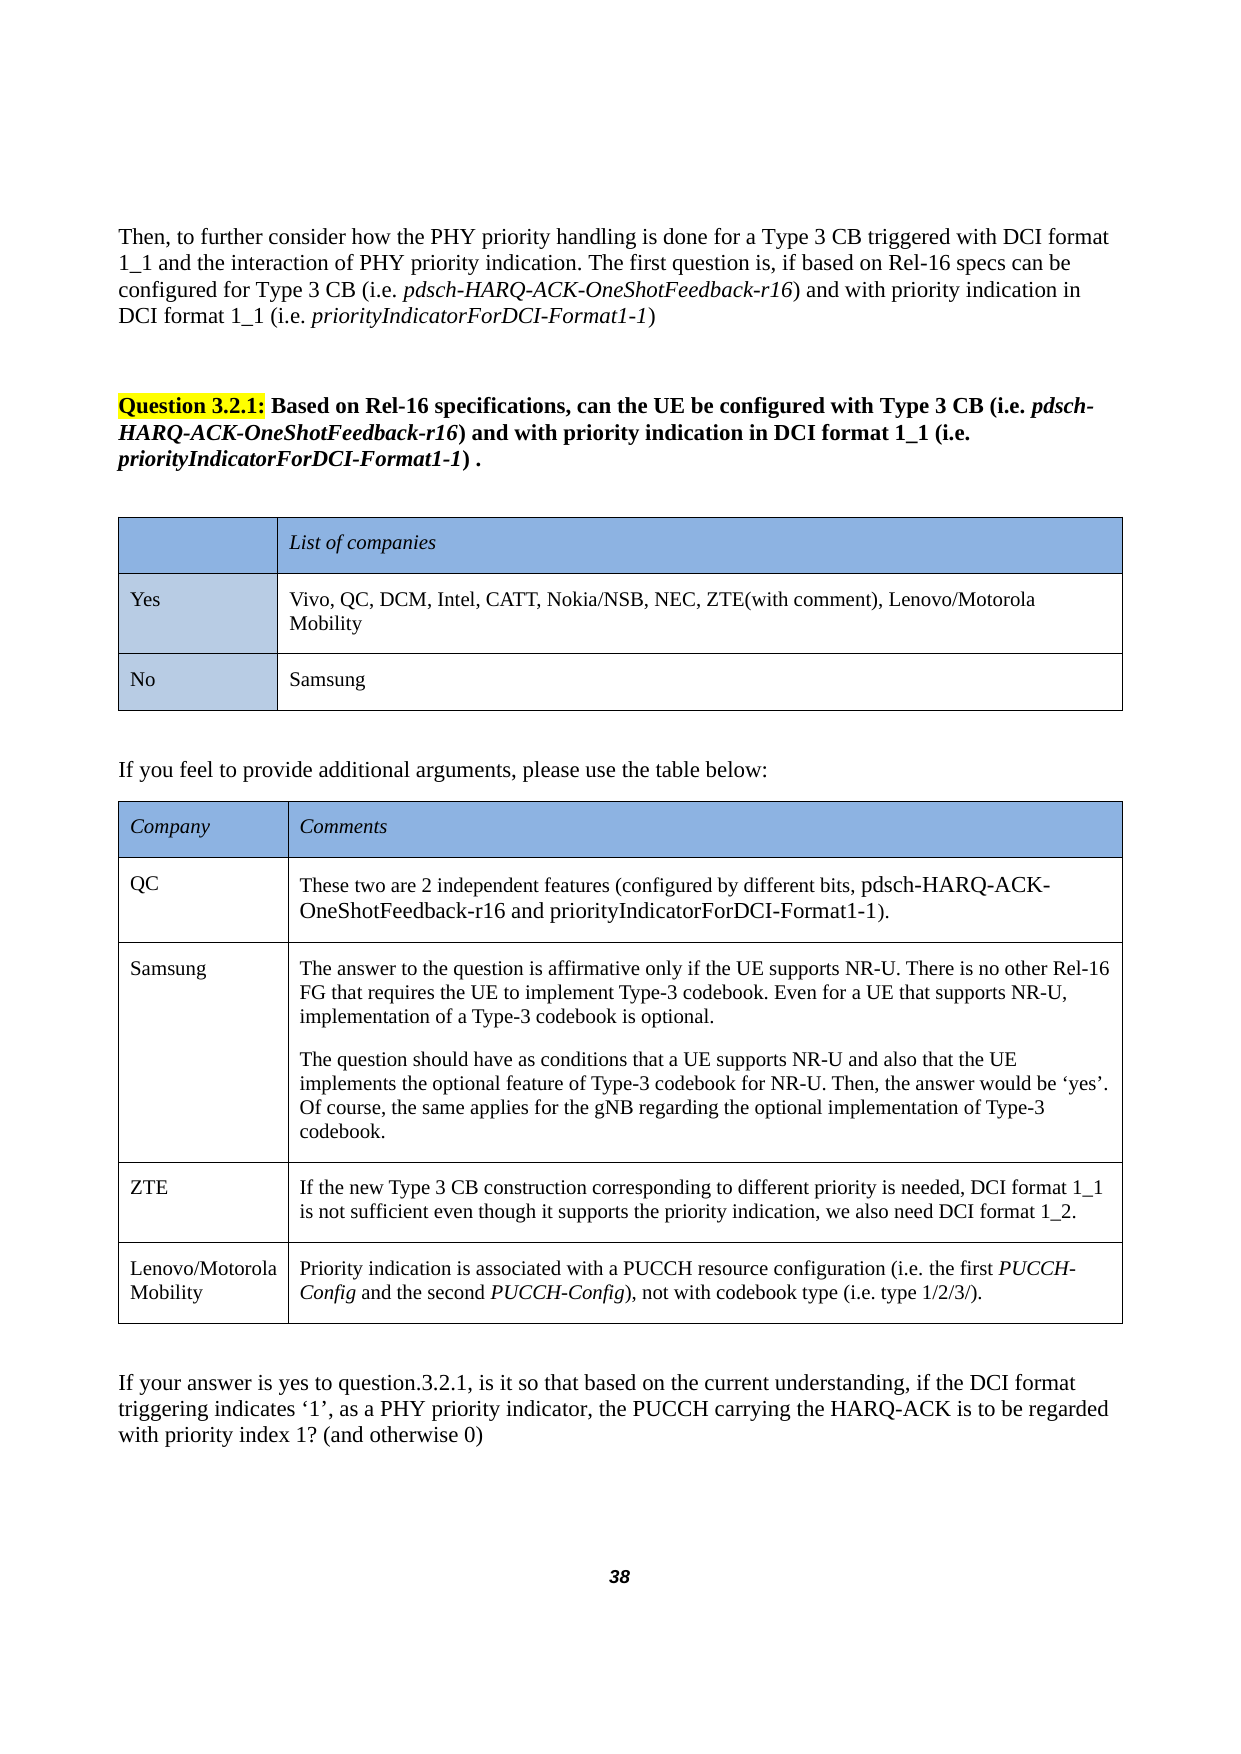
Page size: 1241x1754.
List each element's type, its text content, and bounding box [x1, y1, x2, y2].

table_cell Lenovo/Motorola Mobility [119, 1243, 288, 1323]
text If your answer is yes to question.3.2.1, is it so that based on the current understanding, if the DCI format triggering indicates ‘1’, as a PHY priority indicator, the PUCCH carrying the HARQ-ACK is to be regarded with priority index 1? (and otherwise 0) [118, 1369, 1122, 1448]
table_cell Yes [119, 574, 277, 653]
table_cell ZTE [119, 1163, 288, 1242]
table_cell Priority indication is associated with a PUCCH resource configuration (i.e. the first PUCCH-Config and the second PUCCH-Config), not with codebook type (i.e. type 1/2/3/). [289, 1243, 1122, 1323]
table_header Comments [289, 802, 1122, 857]
table_cell Samsung [119, 943, 288, 1162]
table_cell The answer to the question is affirmative only if the UE supports NR-U. There is no other Rel-16 FG that requires the UE to implement Type-3 codebook. Even for a UE that supports NR-U, implementation of a Type-3 codebook is optional. The question should have as conditions that a UE supports NR-U and also that the UE implements the optional feature of Type-3 codebook for NR-U. Then, the answer would be ‘yes’. Of course, the same applies for the gNB regarding the optional implementation of Type-3 codebook. [289, 943, 1122, 1162]
table_header [119, 518, 277, 573]
text If you feel to provide additional arguments, please use the table below: [118, 756, 1122, 782]
table_cell If the new Type 3 CB construction corresponding to different priority is needed, DCI format 1_1 is not sufficient even though it supports the priority indication, we also need DCI format 1_2. [289, 1163, 1122, 1242]
table_cell Samsung [278, 654, 1122, 710]
table_cell These two are 2 independent features (configured by different bits, pdsch-HARQ-ACK-OneShotFeedback-r16 and priorityIndicatorForDCI-Format1-1). [289, 858, 1122, 942]
table_cell QC [119, 858, 288, 942]
table_cell No [119, 654, 277, 710]
table_cell Vivo, QC, DCM, Intel, CATT, Nokia/NSB, NEC, ZTE(with comment), Lenovo/Motorola Mobility [278, 574, 1122, 653]
text Then, to further consider how the PHY priority handling is done for a Type 3 CB triggered with DCI format 1_1 and the interaction of PHY priority indication. The first question is, if based on Rel-16 specs can be configured for Type 3 CB (i.e. pdsch-HARQ-ACK-OneShotFeedback-r16) and with priority indication in DCI format 1_1 (i.e. priorityIndicatorForDCI-Format1-1) [118, 223, 1122, 328]
table_header Company [119, 802, 288, 857]
table_header List of companies [278, 518, 1122, 573]
text Question 3.2.1: Based on Rel-16 specifications, can the UE be configured with Type 3 CB (i.e. pdsch-HARQ-ACK-OneShotFeedback-r16) and with priority indication in DCI format 1_1 (i.e. priorityIndicatorForDCI-Format1-1) . [118, 392, 1122, 471]
